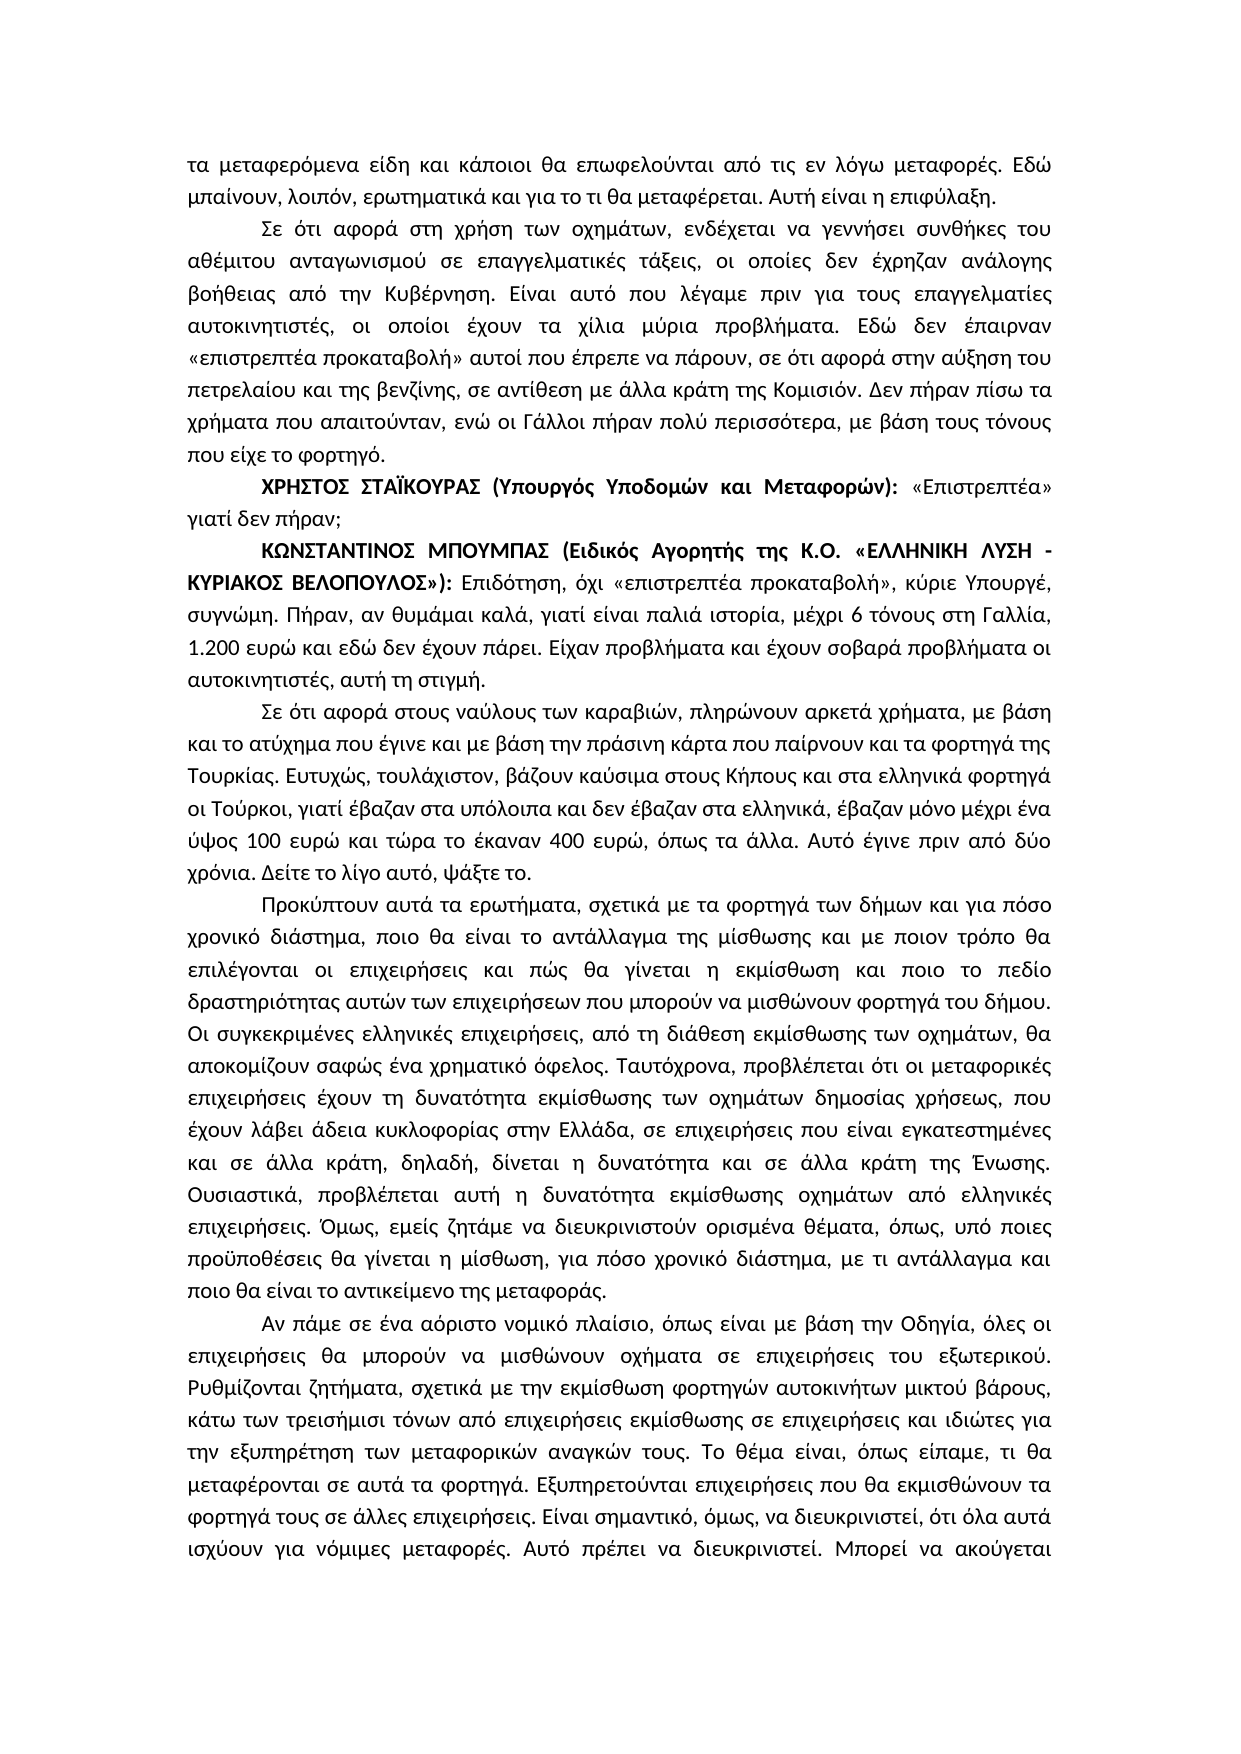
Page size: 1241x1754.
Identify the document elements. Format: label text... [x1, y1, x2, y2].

text Σε ότι αφορά στη χρήση των οχημάτων, ενδέχεται να γεννήσει συνθήκες του αθέμιτου ανταγωνισμού σε επαγγελματικές τάξεις, οι οποίες δεν έχρηζαν ανάλογης βοήθειας από την Κυβέρνηση. Είναι αυτό που λέγαμε πριν για τους επαγγελματίες αυτοκινητιστές, οι οποίοι έχουν τα χίλια μύρια προβλήματα. Εδώ δεν έπαιρναν «επιστρεπτέα προκαταβολή» αυτοί που έπρεπε να πάρουν, σε ότι αφορά στην αύξηση του πετρελαίου και της βενζίνης, σε αντίθεση με άλλα κράτη της Κομισιόν. Δεν πήραν πίσω τα χρήματα που απαιτούνταν, ενώ οι Γάλλοι πήραν πολύ περισσότερα, με βάση τους τόνους που είχε το φορτηγό. [187, 214, 1053, 468]
text ΧΡΗΣΤΟΣ ΣΤΑΪΚΟΥΡΑΣ (Υπουργός Υποδομών και Μεταφορών): «Επιστρεπτέα» γιατί δεν πήραν; [187, 472, 1053, 532]
text τα μεταφερόμενα είδη και κάποιοι θα επωφελούνται από τις εν λόγω μεταφορές. Εδώ μπαίνουν, λοιπόν, ερωτηματικά και για το τι θα μεταφέρεται. Αυτή είναι η επιφύλαξη. [187, 150, 1053, 210]
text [187, 1309, 1053, 1562]
text Σε ότι αφορά στους ναύλους των καραβιών, πληρώνουν αρκετά χρήματα, με βάση και το ατύχημα που έγινε και με βάση την πράσινη κάρτα που παίρνουν και τα φορτηγά της Τουρκίας. Ευτυχώς, τουλάχιστον, βάζουν καύσιμα στους Κήπους και στα ελληνικά φορτηγά οι Τούρκοι, γιατί έβαζαν στα υπόλοιπα και δεν έβαζαν στα ελληνικά, έβαζαν μόνο μέχρι ένα ύψος 100 ευρώ και τώρα το έκαναν 400 ευρώ, όπως τα άλλα. Αυτό έγινε πριν από δύο χρόνια. Δείτε το λίγο αυτό, ψάξτε το. [187, 697, 1053, 886]
text ΚΩΝΣΤΑΝΤΙΝΟΣ ΜΠΟΥΜΠΑΣ (Ειδικός Αγορητής της Κ.Ο. «ΕΛΛΗΝΙΚΗ ΛΥΣΗ - ΚΥΡΙΑΚΟΣ ΒΕΛΟΠΟΥΛΟΣ»): Επιδότηση, όχι «επιστρεπτέα προκαταβολή», κύριε Υπουργέ, συγνώμη. Πήραν, αν θυμάμαι καλά, γιατί είναι παλιά ιστορία, μέχρι 6 τόνους στη Γαλλία, 1.200 ευρώ και εδώ δεν έχουν πάρει. Είχαν προβλήματα και έχουν σοβαρά προβλήματα οι αυτοκινητιστές, αυτή τη στιγμή. [187, 536, 1053, 693]
text Προκύπτουν αυτά τα ερωτήματα, σχετικά με τα φορτηγά των δήμων και για πόσο χρονικό διάστημα, ποιο θα είναι το αντάλλαγμα της μίσθωσης και με ποιον τρόπο θα επιλέγονται οι επιχειρήσεις και πώς θα γίνεται η εκμίσθωση και ποιο το πεδίο δραστηριότητας αυτών των επιχειρήσεων που μπορούν να μισθώνουν φορτηγά του δήμου. Οι συγκεκριμένες ελληνικές επιχειρήσεις, από τη διάθεση εκμίσθωσης των οχημάτων, θα αποκομίζουν σαφώς ένα χρηματικό όφελος. Ταυτόχρονα, προβλέπεται ότι οι μεταφορικές επιχειρήσεις έχουν τη δυνατότητα εκμίσθωσης των οχημάτων δημοσίας χρήσεως, που έχουν λάβει άδεια κυκλοφορίας στην Ελλάδα, σε επιχειρήσεις που είναι εγκατεστημένες και σε άλλα κράτη, δηλαδή, δίνεται η δυνατότητα και σε άλλα κράτη της Ένωσης. Ουσιαστικά, προβλέπεται αυτή η δυνατότητα εκμίσθωσης οχημάτων από ελληνικές επιχειρήσεις. Όμως, εμείς ζητάμε να διευκρινιστούν ορισμένα θέματα, όπως, υπό ποιες προϋποθέσεις θα γίνεται η μίσθωση, για πόσο χρονικό διάστημα, με τι αντάλλαγμα και ποιο θα είναι το αντικείμενο της μεταφοράς. [187, 890, 1053, 1304]
